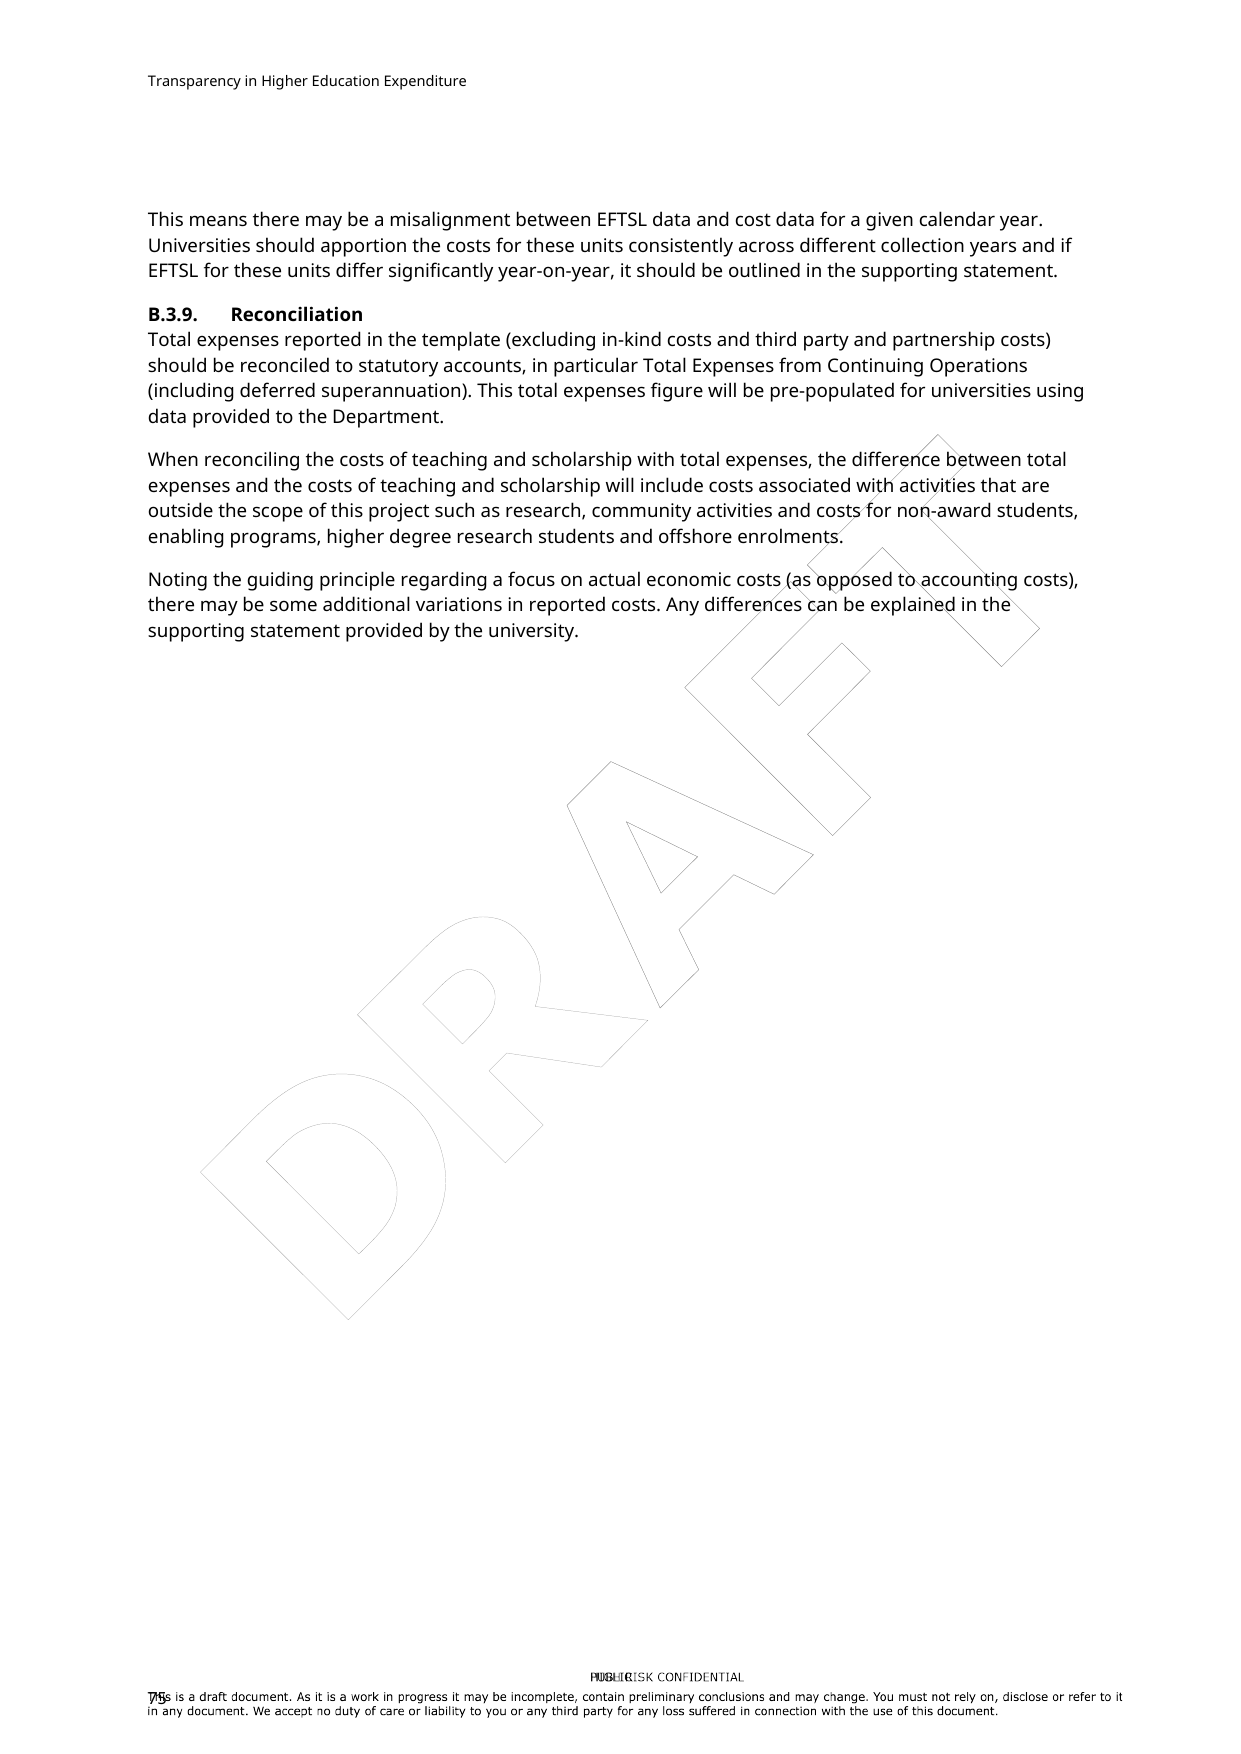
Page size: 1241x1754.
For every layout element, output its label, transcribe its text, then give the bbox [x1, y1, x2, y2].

text Noting the guiding principle regarding a focus on actual economic costs (as opposed to accounting costs), there may be some additional variations in reported costs. Any differences can be explained in the supporting statement provided by the university. [148, 566, 1092, 643]
text When reconciling the costs of teaching and scholarship with total expenses, the difference between total expenses and the costs of teaching and scholarship will include costs associated with activities that are outside the scope of this project such as research, community activities and costs for non-award students, enabling programs, higher degree research students and offshore enrolments. [148, 446, 1092, 548]
text Reconciliation [148, 301, 1092, 327]
picture [147, 1671, 1241, 1718]
text This means there may be a misalignment between EFTSL data and cost data for a given calendar year. Universities should apportion the costs for these units consistently across different collection years and if EFTSL for these units differ significantly year-on-year, it should be outlined in the supporting statement. [148, 207, 1092, 283]
text Total expenses reported in the template (excluding in-kind costs and third party and partnership costs) should be reconciled to statutory accounts, in particular Total Expenses from Continuing Operations (including deferred superannuation). This total expenses figure will be pre-populated for universities using data provided to the Department. [148, 327, 1092, 429]
